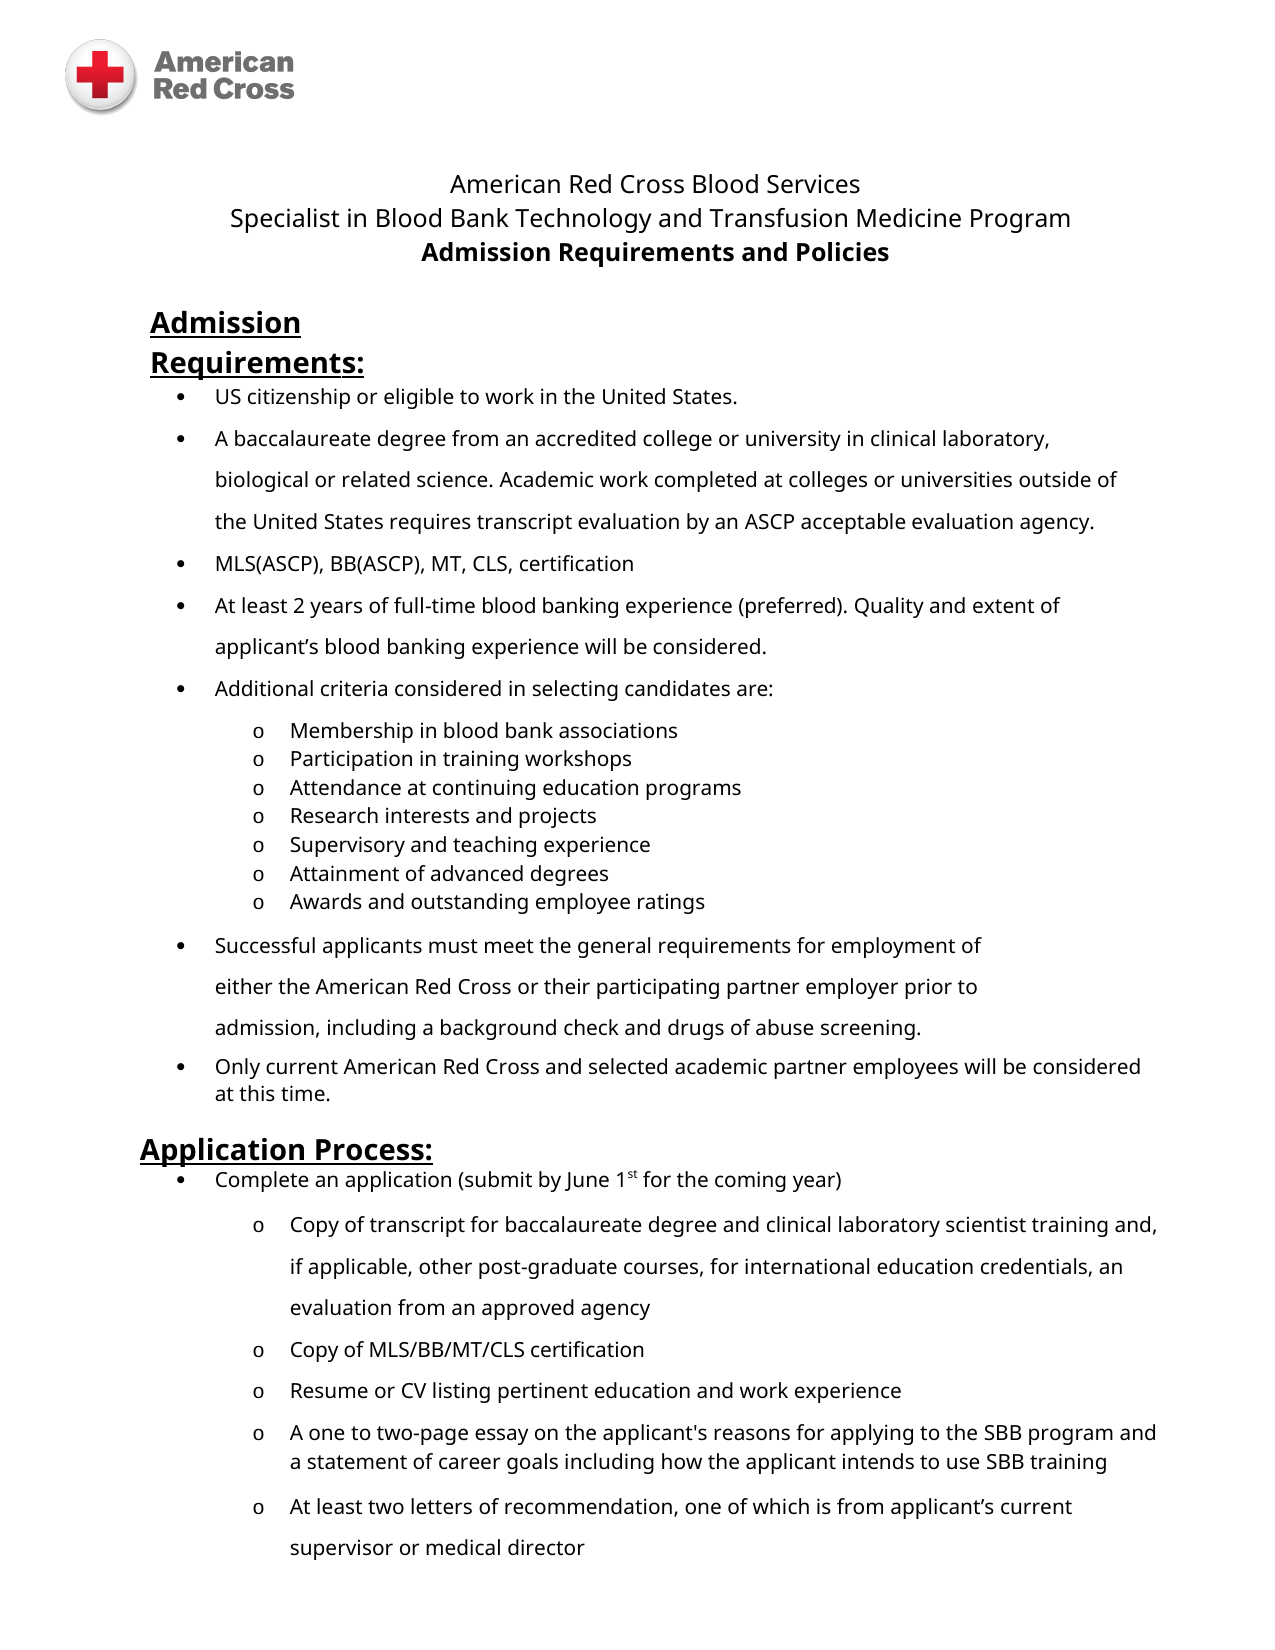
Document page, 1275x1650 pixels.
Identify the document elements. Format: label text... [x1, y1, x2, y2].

text Admission Requirements and Policies [139, 234, 1171, 268]
list Resume or CV listing pertinent education and work experience [252, 1377, 1164, 1405]
list Participation in training workshops [252, 744, 1171, 773]
list Complete an application (submit by June 1st for the coming year) [177, 1165, 1170, 1194]
text American Red Cross Blood Services [139, 166, 1171, 200]
text Admission Requirements: [150, 302, 486, 382]
list Only current American Red Cross and selected academic partner employees will be considered at this time. [177, 1054, 1163, 1106]
list Successful applicants must meet the general requirements for employment of either the American Red Cross or their participating partner employer prior to admission, including a background check and drugs of abuse screening. [177, 931, 1029, 1041]
list Supervisory and teaching experience [252, 830, 1171, 859]
list Awards and outstanding employee ratings [252, 887, 1171, 916]
list At least two letters of recommendation, one of which is from applicant’s current supervisor or medical director [252, 1492, 1089, 1561]
list A one to two-page essay on the applicant's reasons for applying to the SBB program and a statement of career goals including how the applicant intends to use SBB training [252, 1418, 1170, 1475]
list Membership in blood bank associations [252, 716, 1171, 744]
list Attendance at continuing education programs [252, 773, 1171, 802]
list MLS(ASCP), BB(ASCP), MT, CLS, certification [177, 549, 1169, 577]
text Application Process: [139, 1139, 1163, 1165]
list Copy of transcript for baccalaureate degree and clinical laboratory scientist training and, if applicable, other post-graduate courses, for international education credentials, an evaluation from an approved agency [252, 1211, 1164, 1322]
list A baccalaureate degree from an accredited college or university in clinical laboratory, biological or related science. Academic work completed at colleges or universities outside of the United States requires transcript evaluation by an ASCP acceptable evaluation agency. [177, 424, 1134, 536]
list At least 2 years of full-time blood banking experience (preferred). Quality and extent of applicant’s blood banking experience will be considered. [177, 591, 1134, 661]
list Attainment of advanced degrees [252, 859, 1171, 887]
list Research interests and projects [252, 802, 1171, 830]
list Additional criteria considered in selecting candidates are: [177, 674, 1134, 703]
list US citizenship or eligible to work in the United States. [177, 382, 1134, 410]
text Specialist in Blood Bank Technology and Transfusion Medicine Program [130, 200, 1171, 234]
picture [55, 30, 306, 118]
list Copy of MLS/BB/MT/CLS certification [252, 1335, 1164, 1363]
